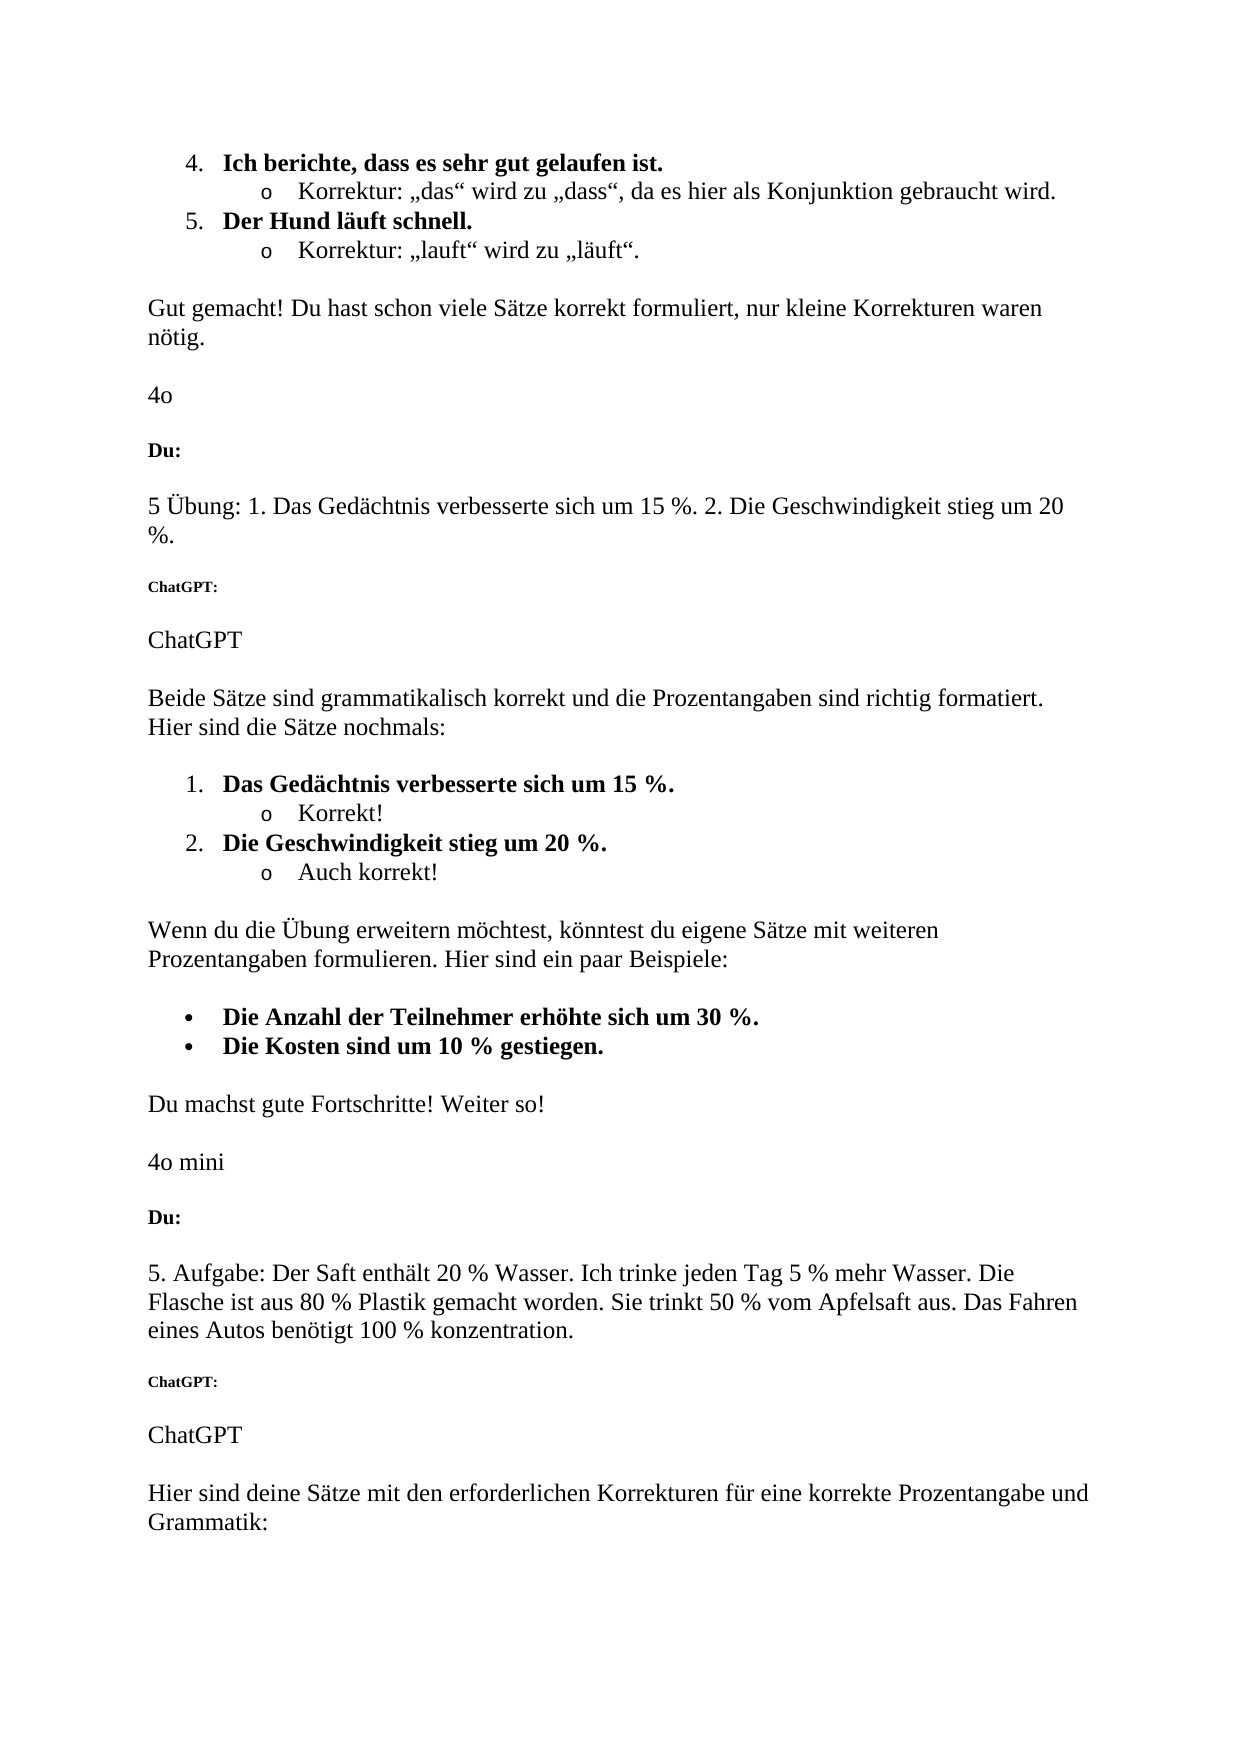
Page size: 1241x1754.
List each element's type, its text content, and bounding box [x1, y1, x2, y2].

list Korrektur: „das“ wird zu „dass“, da es hier als Konjunktion gebraucht wird. [260, 176, 1093, 206]
list Der Hund läuft schnell. [185, 206, 1093, 235]
list Ich berichte, dass es sehr gut gelaufen ist. [185, 148, 1093, 176]
text Du: [148, 1204, 1093, 1229]
list Korrektur: „lauft“ wird zu „läuft“. [260, 235, 1093, 264]
text 4o mini [148, 1147, 1093, 1175]
text 4o [148, 380, 1093, 409]
text Gut gemacht! Du hast schon viele Sätze korrekt formuliert, nur kleine Korrekturen waren nötig. [148, 293, 1093, 351]
text ChatGPT: [148, 578, 1093, 596]
text Du: [148, 438, 1093, 462]
list Auch korrekt! [260, 857, 1093, 886]
text Hier sind deine Sätze mit den erforderlichen Korrekturen für eine korrekte Prozentangabe und Grammatik: [148, 1478, 1093, 1536]
text ChatGPT [148, 625, 1093, 654]
text ChatGPT: [148, 1373, 1093, 1391]
text Beide Sätze sind grammatikalisch korrekt und die Prozentangaben sind richtig formatiert. Hier sind die Sätze nochmals: [148, 683, 1093, 740]
list Die Geschwindigkeit stieg um 20 %. [185, 828, 1093, 857]
list Die Kosten sind um 10 % gestiegen. [185, 1031, 1093, 1059]
list Die Anzahl der Teilnehmer erhöhte sich um 30 %. [185, 1002, 1093, 1031]
text Wenn du die Übung erweitern möchtest, könntest du eigene Sätze mit weiteren Prozentangaben formulieren. Hier sind ein paar Beispiele: [148, 915, 1093, 973]
text ChatGPT [148, 1420, 1093, 1449]
text 5. Aufgabe: Der Saft enthält 20 % Wasser. Ich trinke jeden Tag 5 % mehr Wasser. Die Flasche ist aus 80 % Plastik gemacht worden. Sie trinkt 50 % vom Apfelsaft aus. Das Fahren eines Autos benötigt 100 % konzentration. [148, 1258, 1093, 1344]
list Korrekt! [260, 798, 1093, 828]
text Du machst gute Fortschritte! Weiter so! [148, 1089, 1093, 1117]
list Das Gedächtnis verbesserte sich um 15 %. [185, 769, 1093, 798]
text 5 Übung: 1. Das Gedächtnis verbesserte sich um 15 %. 2. Die Geschwindigkeit stieg um 20 %. [148, 491, 1093, 549]
